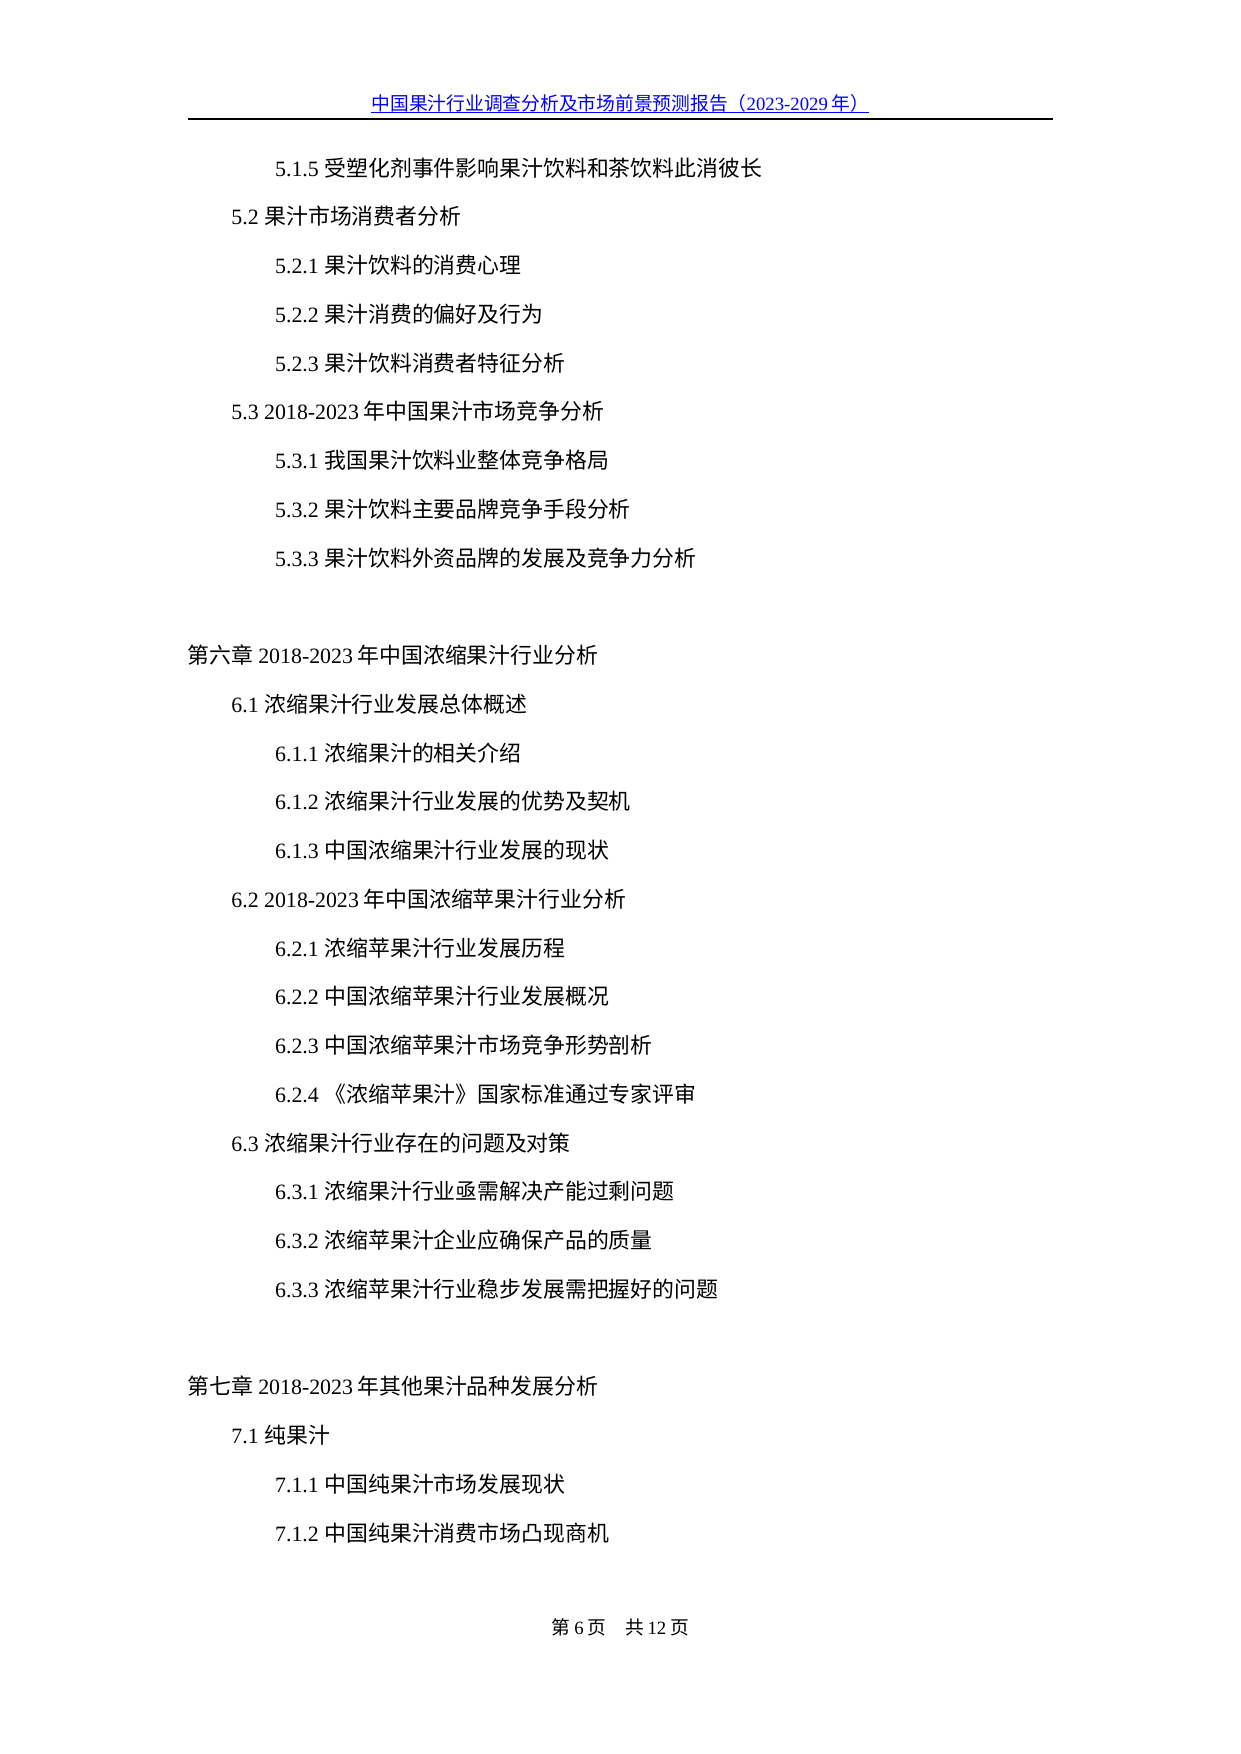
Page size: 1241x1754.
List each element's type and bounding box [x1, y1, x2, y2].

text [187, 150, 1053, 1548]
